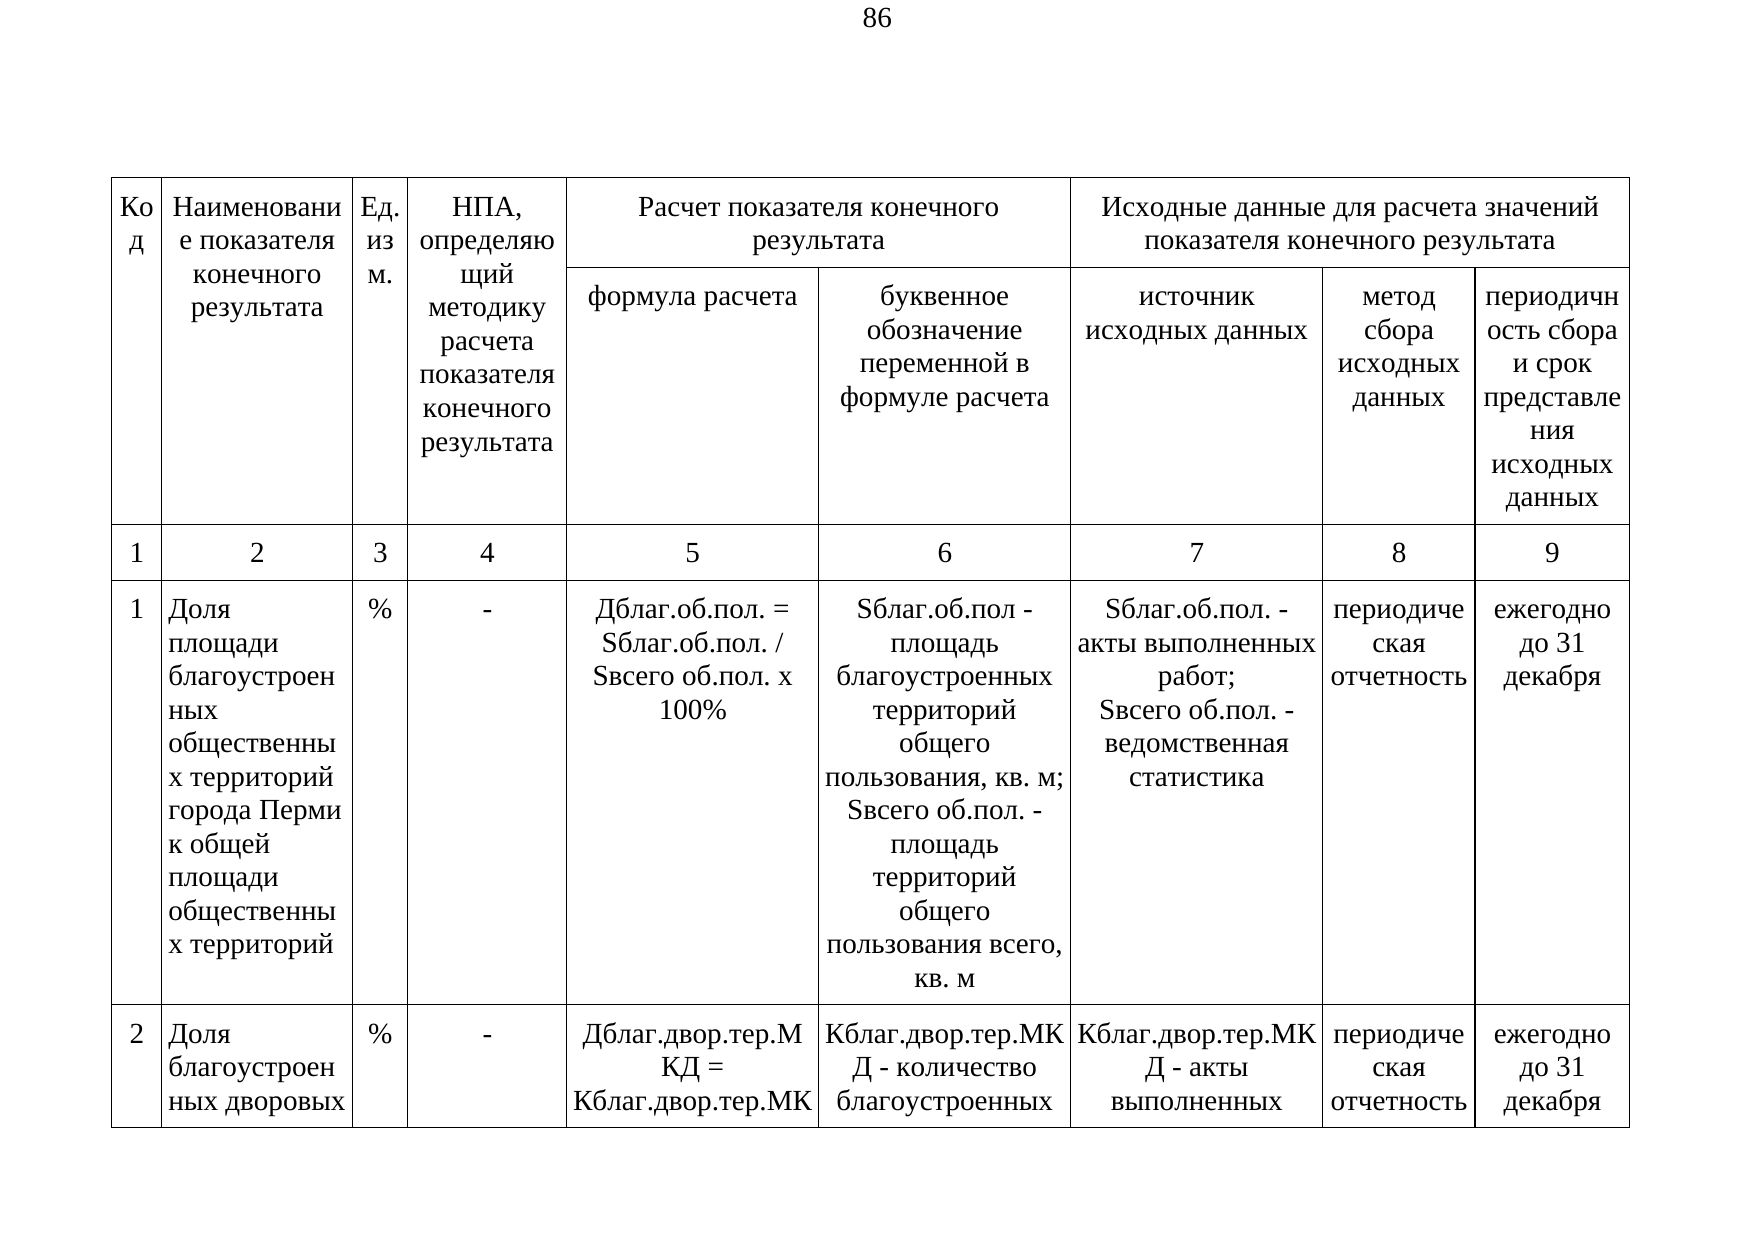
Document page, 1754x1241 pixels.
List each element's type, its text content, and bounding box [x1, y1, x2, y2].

table_cell Sблаг.об.пол - площадь благоустроенных территорий общего пользования, кв. м; Sвсего об.пол. - площадь территорий общего пользования всего, кв. м [819, 581, 1070, 1004]
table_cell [1071, 1005, 1322, 1127]
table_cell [162, 1005, 352, 1127]
table_cell - [408, 1005, 566, 1127]
table_cell % [353, 581, 407, 1004]
table_header Расчет показателя конечного результата [567, 178, 1070, 267]
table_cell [819, 1005, 1070, 1127]
table_cell буквенное обозначение переменной в формуле расчета [819, 268, 1070, 524]
table_cell 1 [112, 581, 161, 1004]
table_header Код [112, 178, 161, 524]
table_cell 6 [819, 525, 1070, 579]
table_cell 1 [112, 525, 161, 579]
table_cell периодическая отчетность [1323, 581, 1474, 1004]
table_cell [1323, 1005, 1474, 1127]
table_cell 8 [1323, 525, 1474, 579]
table_header Ед. изм. [353, 178, 407, 524]
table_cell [1476, 1005, 1629, 1127]
table_cell формула расчета [567, 268, 818, 524]
table_cell - [408, 581, 566, 1004]
table_cell 3 [353, 525, 407, 579]
table_cell 4 [408, 525, 566, 579]
table_cell метод сбора исходных данных [1323, 268, 1474, 524]
table_header Исходные данные для расчета значений показателя конечного результата [1071, 178, 1629, 267]
table_cell периодичность сбора и срок представления исходных данных [1476, 268, 1629, 524]
table_cell Доля площади благоустроенных общественных территорий города Перми к общей площади общественных территорий [162, 581, 352, 1004]
table_cell ежегодно до 31 декабря [1476, 581, 1629, 1004]
table_header НПА, определяющий методику расчета показателя конечного результата [408, 178, 566, 524]
table_cell Дблаг.об.пол. = Sблаг.об.пол. / Sвсего об.пол. x 100% [567, 581, 818, 1004]
table_header Наименование показателя конечного результата [162, 178, 352, 524]
table_cell Sблаг.об.пол. - акты выполненных работ; Sвсего об.пол. - ведомственная статистика [1071, 581, 1322, 1004]
table_cell 2 [162, 525, 352, 579]
table_cell источник исходных данных [1071, 268, 1322, 524]
table_cell 9 [1476, 525, 1629, 579]
table_cell 5 [567, 525, 818, 579]
table_cell % [353, 1005, 407, 1127]
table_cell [567, 1005, 818, 1127]
table_cell 7 [1071, 525, 1322, 579]
table_cell 2 [112, 1005, 161, 1127]
